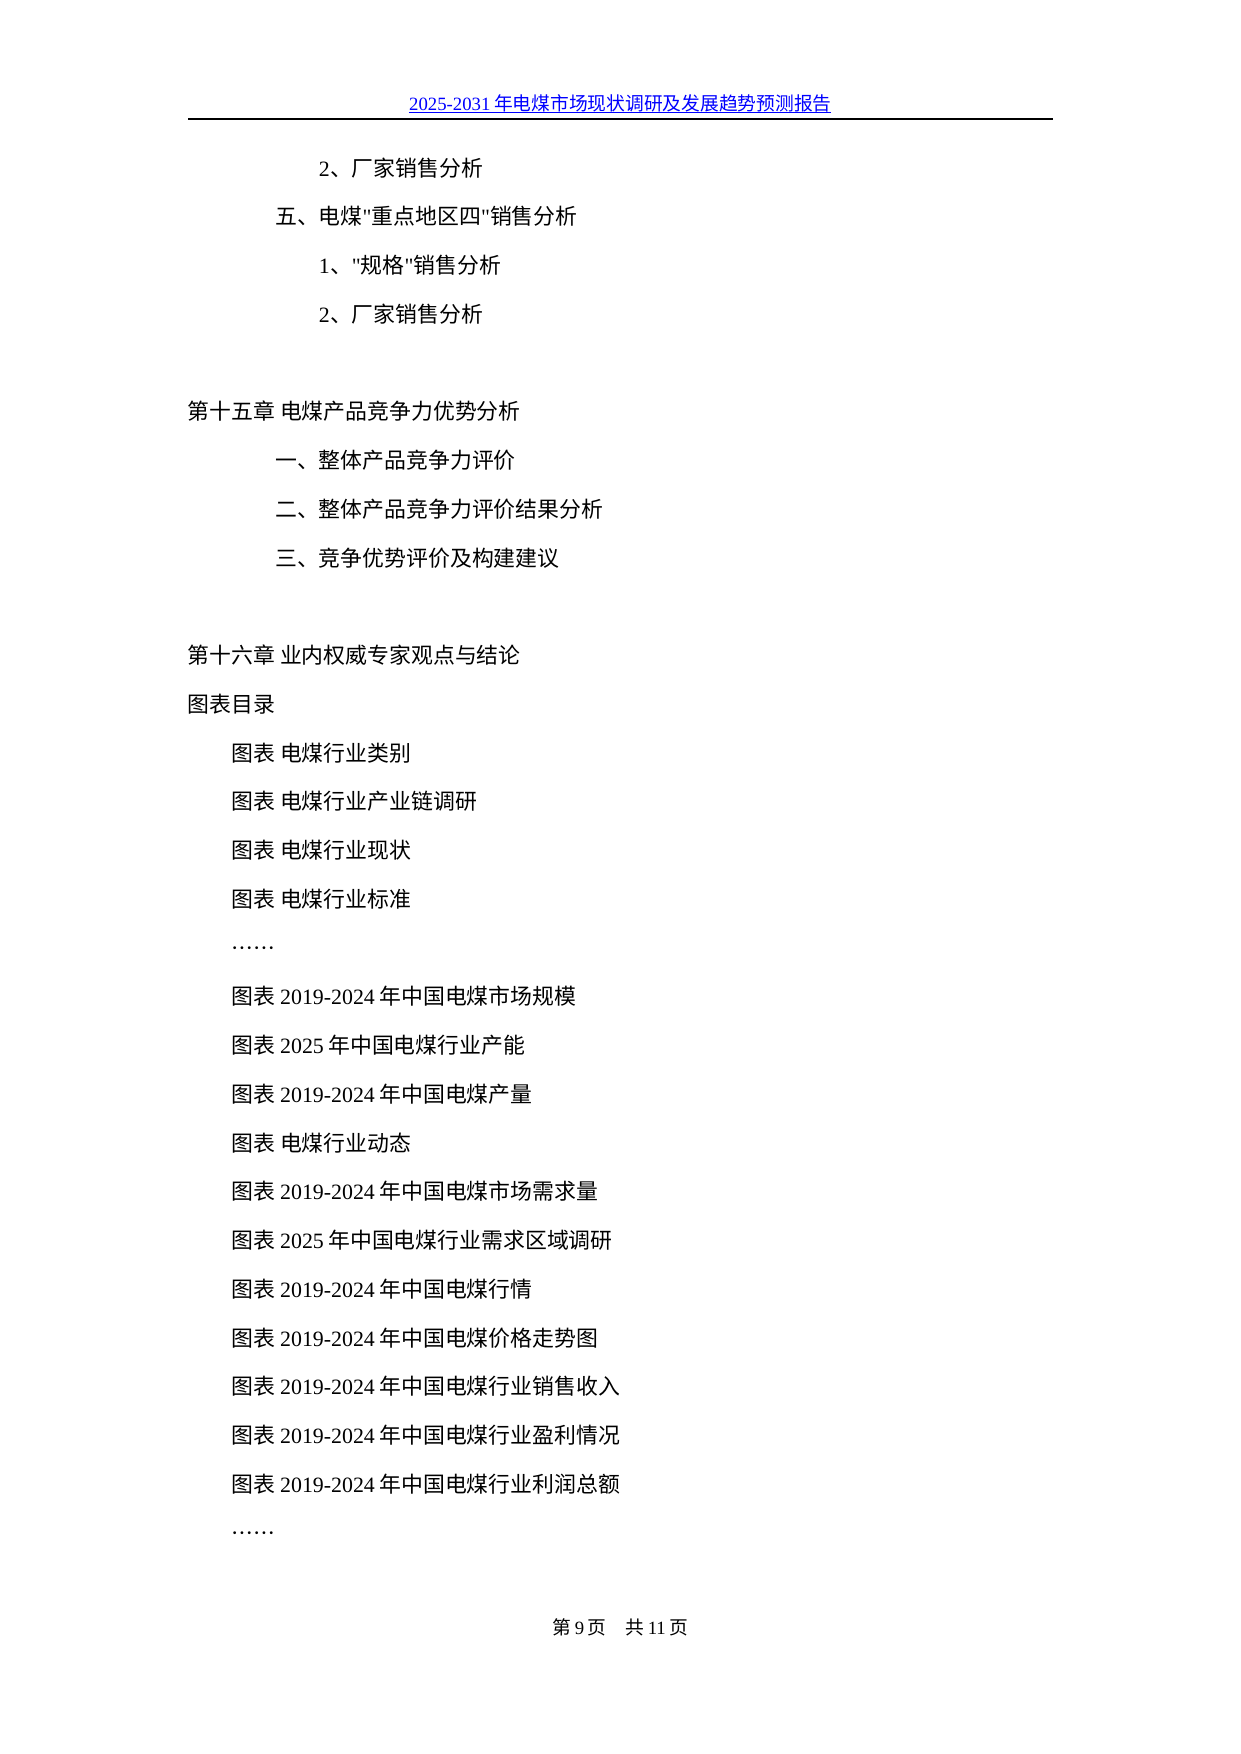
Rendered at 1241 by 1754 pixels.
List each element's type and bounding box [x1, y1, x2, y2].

text [187, 150, 1053, 1548]
